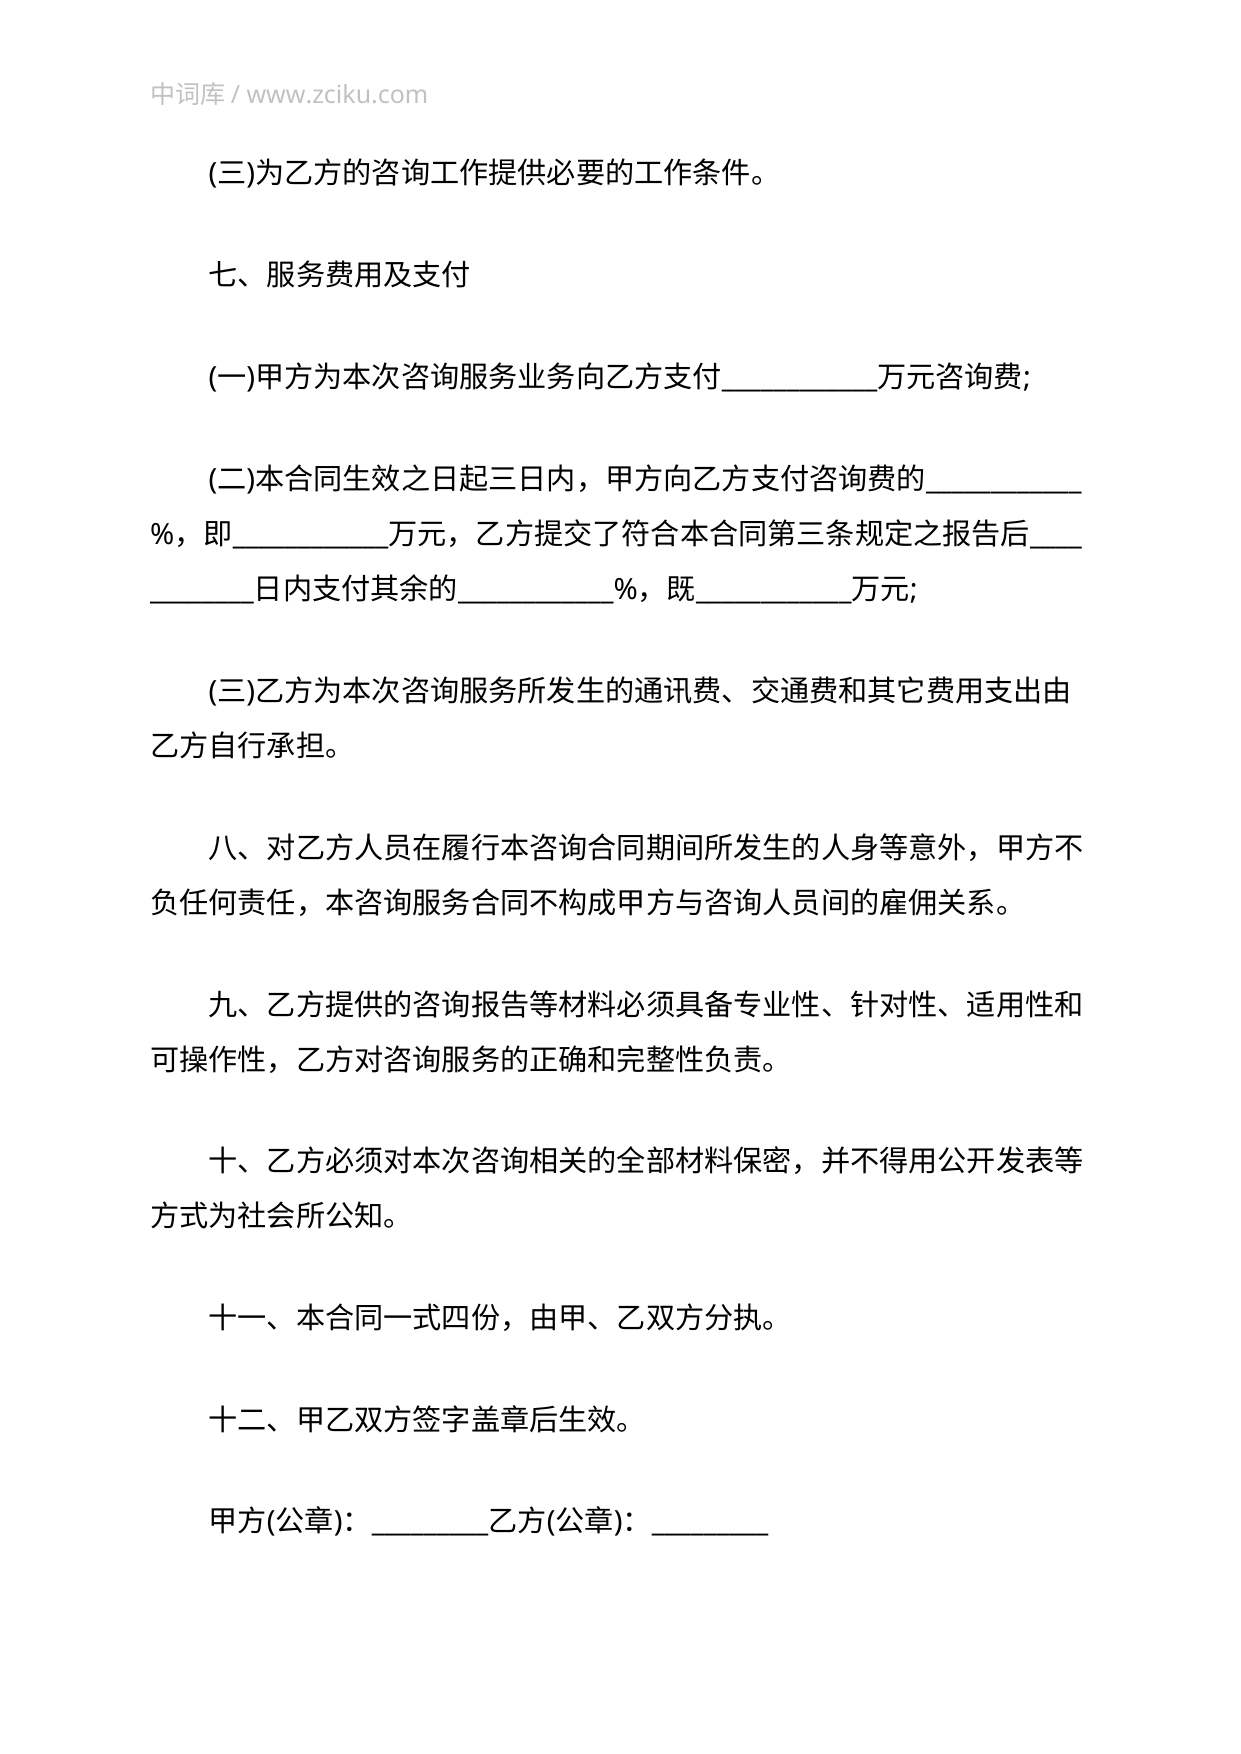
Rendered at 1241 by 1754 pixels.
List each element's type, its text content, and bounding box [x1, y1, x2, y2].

text 七、服务费用及支付 [150, 252, 1090, 294]
text 十、乙方必须对本次咨询相关的全部材料保密，并不得用公开发表等方式为社会所公知。 [150, 1138, 1090, 1235]
text 甲方(公章)：_________乙方(公章)：_________ [150, 1498, 1090, 1540]
text (一)甲方为本次咨询服务业务向乙方支付____________万元咨询费; [150, 354, 1090, 396]
text 九、乙方提供的咨询报告等材料必须具备专业性、针对性、适用性和可操作性，乙方对咨询服务的正确和完整性负责。 [150, 981, 1090, 1078]
text 八、对乙方人员在履行本咨询合同期间所发生的人身等意外，甲方不负任何责任，本咨询服务合同不构成甲方与咨询人员间的雇佣关系。 [150, 824, 1090, 922]
text 十二、甲乙双方签字盖章后生效。 [150, 1396, 1090, 1438]
text (三)为乙方的咨询工作提供必要的工作条件。 [150, 150, 1090, 192]
text 十一、本合同一式四份，由甲、乙双方分执。 [150, 1294, 1090, 1337]
text (二)本合同生效之日起三日内，甲方向乙方支付咨询费的____________%，即____________万元，乙方提交了符合本合同第三条规定之报告后____________日内支付其余的____________%，既____________万元; [150, 456, 1090, 608]
text (三)乙方为本次咨询服务所发生的通讯费、交通费和其它费用支出由乙方自行承担。 [150, 668, 1090, 765]
